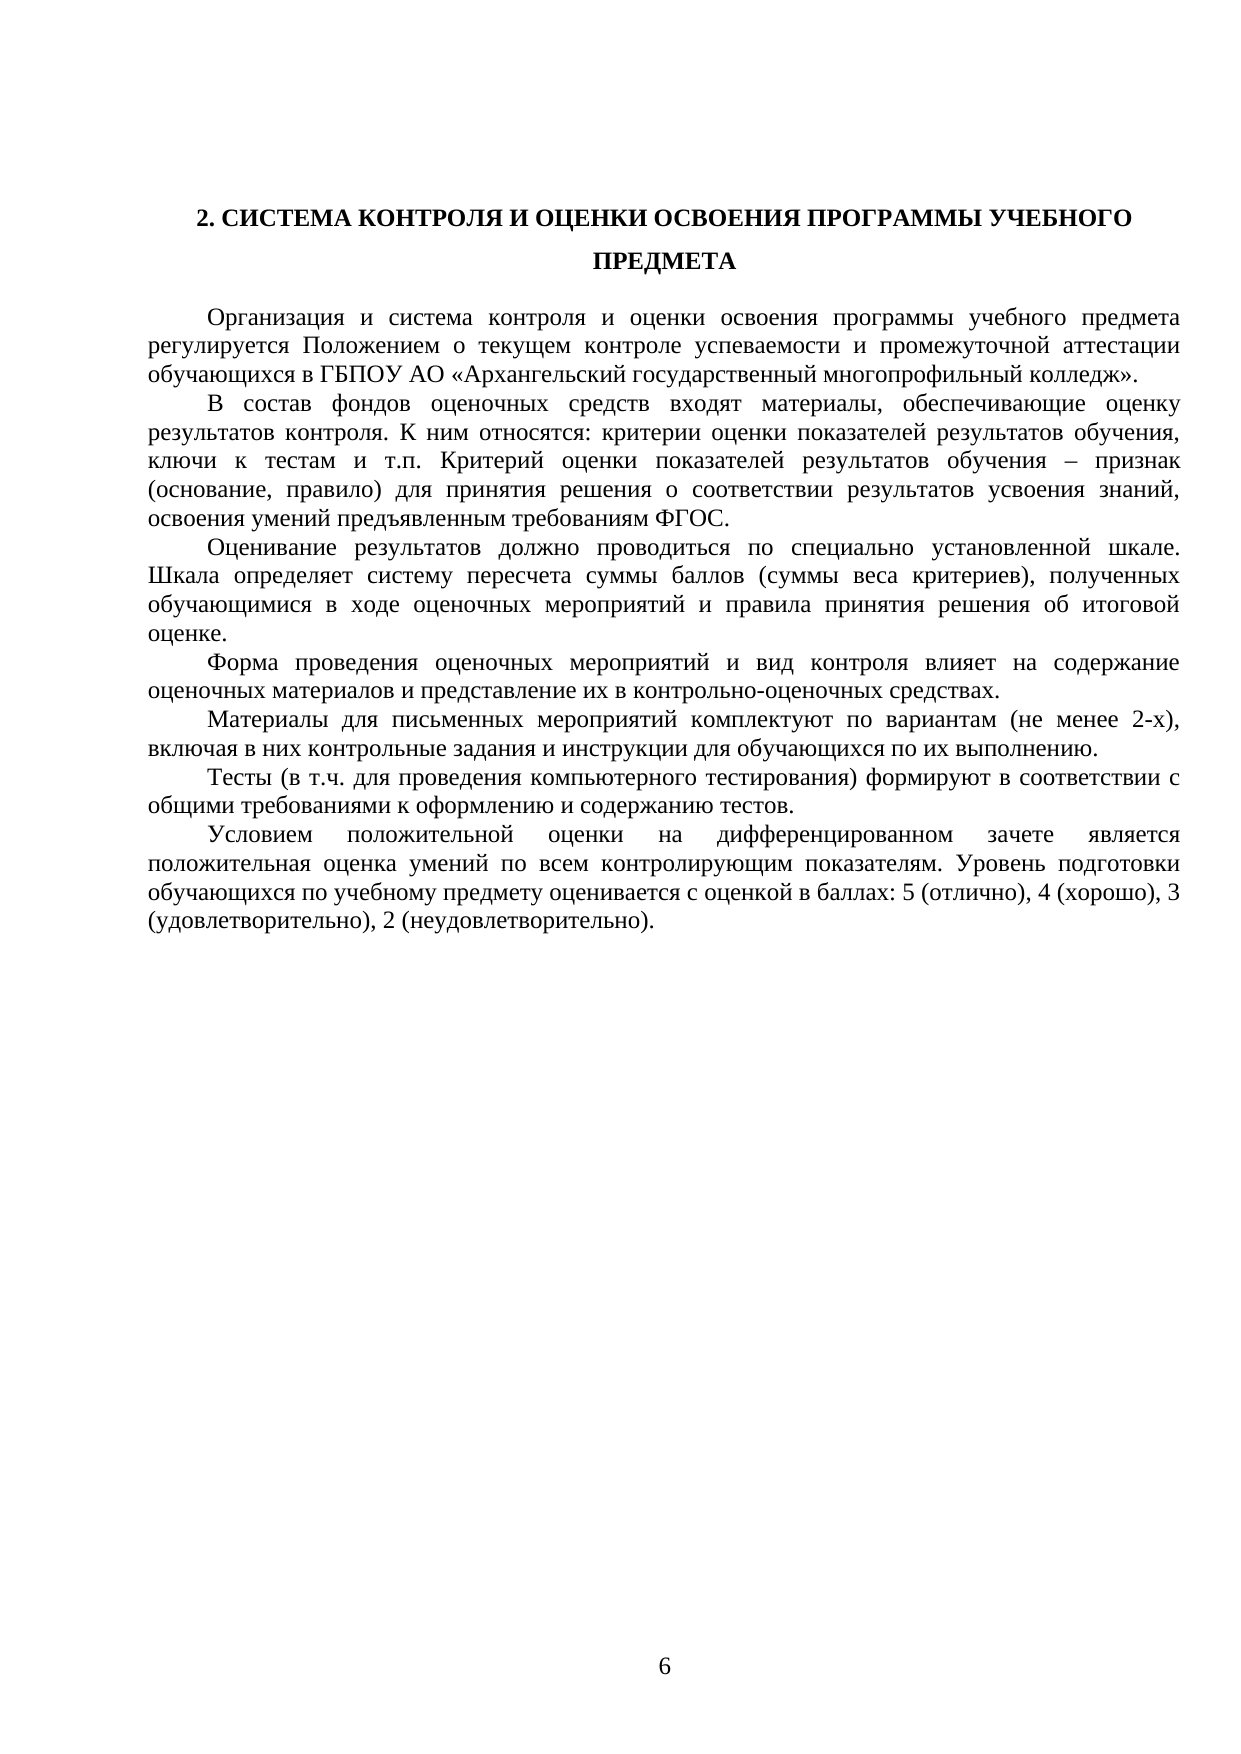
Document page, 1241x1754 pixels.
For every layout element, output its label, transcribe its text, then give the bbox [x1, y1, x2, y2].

text Организация и система контроля и оценки освоения программы учебного предмета регулируется Положением о текущем контроле успеваемости и промежуточной аттестации обучающихся в ГБПОУ АО «Архангельский государственный многопрофильный колледж». [148, 302, 1181, 388]
text Форма проведения оценочных мероприятий и вид контроля влияет на содержание оценочных материалов и представление их в контрольно-оценочных средствах. [148, 647, 1181, 704]
text Материалы для письменных мероприятий комплектуют по вариантам (не менее 2-х), включая в них контрольные задания и инструкции для обучающихся по их выполнению. [148, 704, 1181, 762]
text Тесты (в т.ч. для проведения компьютерного тестирования) формируют в соответствии с общими требованиями к оформлению и содержанию тестов. [148, 762, 1181, 819]
text 2. СИСТЕМА КОНТРОЛЯ И ОЦЕНКИ ОСВОЕНИЯ ПРОГРАММЫ УЧЕБНОГО ПРЕДМЕТА [148, 203, 1181, 275]
text В состав фондов оценочных средств входят материалы, обеспечивающие оценку результатов контроля. К ним относятся: критерии оценки показателей результатов обучения, ключи к тестам и т.п. Критерий оценки показателей результатов обучения – признак (основание, правило) для принятия решения о соответствии результатов усвоения знаний, освоения умений предъявленным требованиям ФГОС. [148, 388, 1181, 532]
text Оценивание результатов должно проводиться по специально установленной шкале. Шкала определяет систему пересчета суммы баллов (суммы веса критериев), полученных обучающимися в ходе оценочных мероприятий и правила принятия решения об итоговой оценке. [148, 532, 1181, 647]
text Условием положительной оценки на дифференцированном зачете является положительная оценка умений по всем контролирующим показателям. Уровень подготовки обучающихся по учебному предмету оценивается с оценкой в баллах: 5 (отлично), 4 (хорошо), 3 (удовлетворительно), 2 (неудовлетворительно). [148, 819, 1181, 934]
